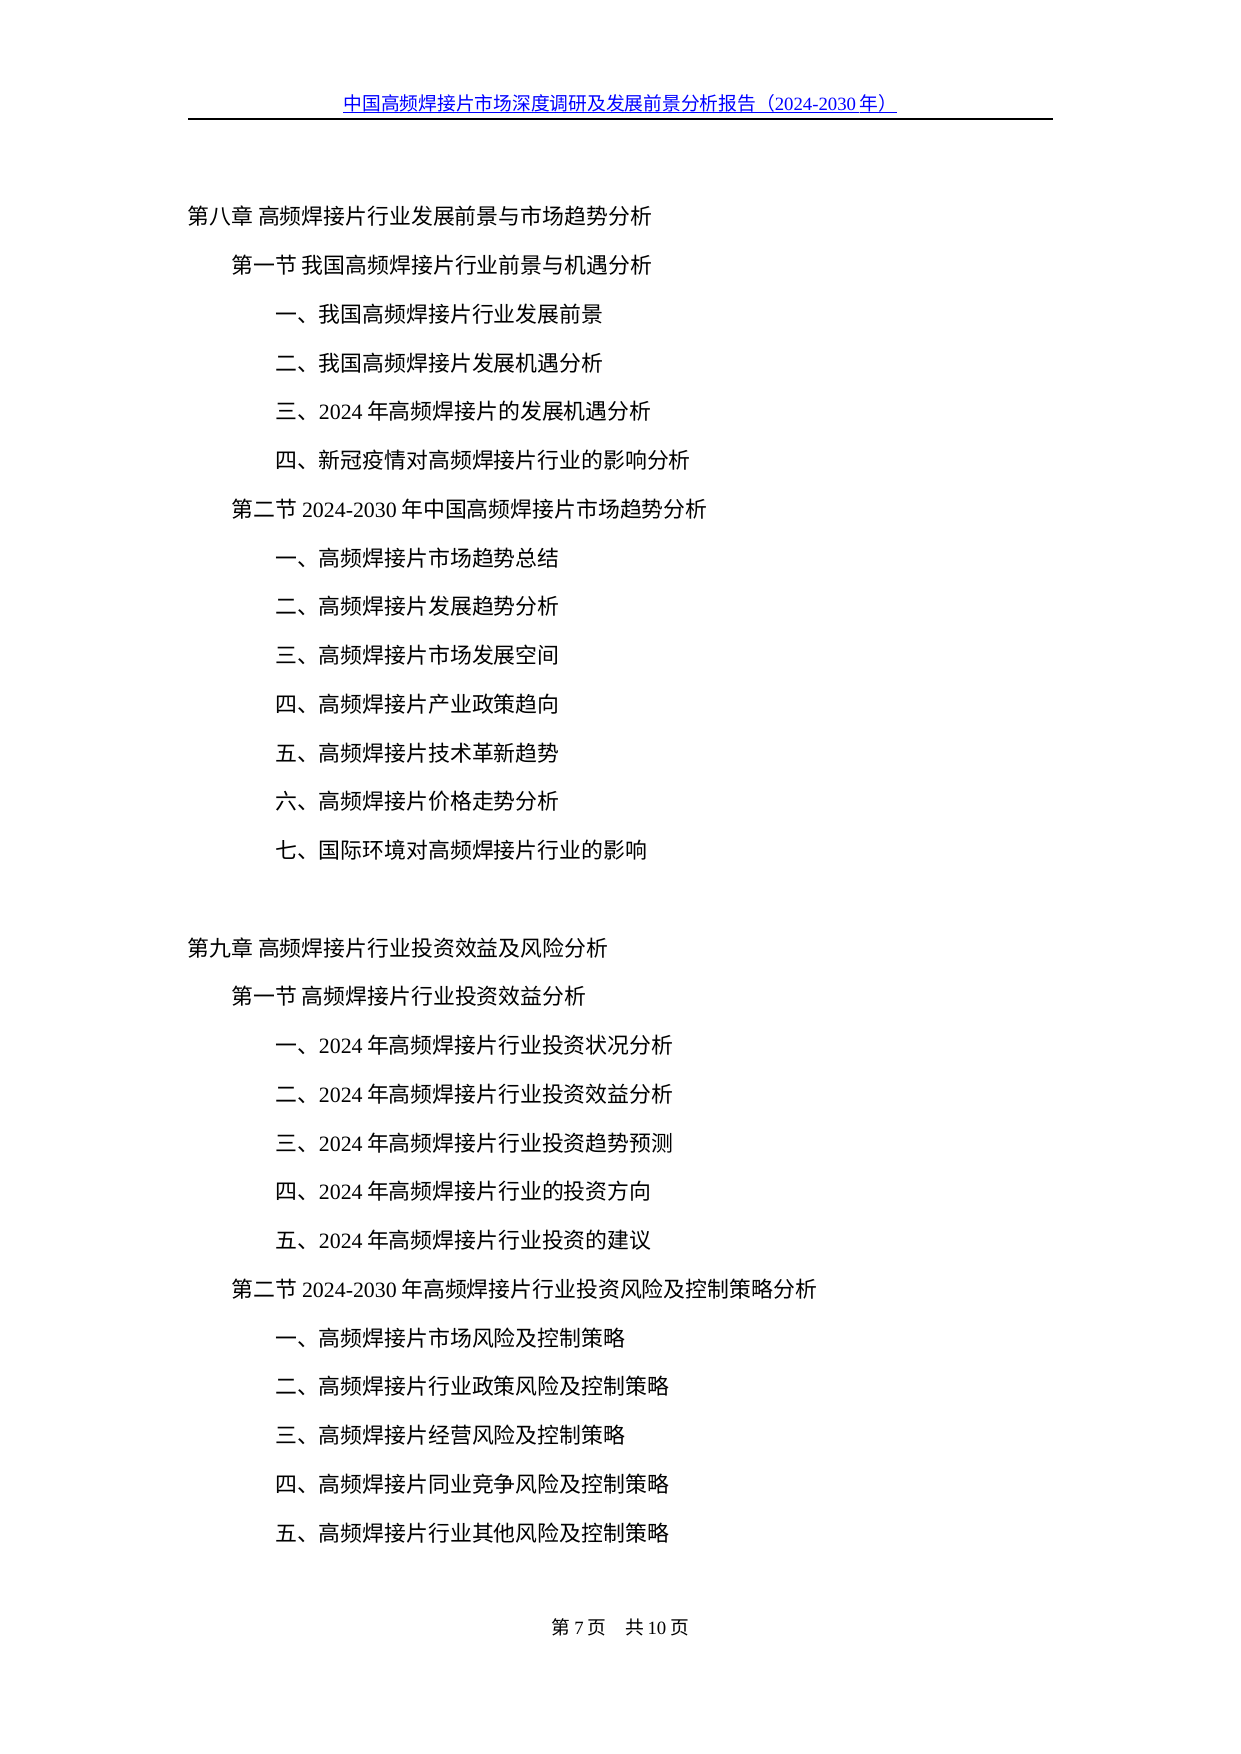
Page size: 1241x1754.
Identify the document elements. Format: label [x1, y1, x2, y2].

text [187, 150, 1053, 1548]
